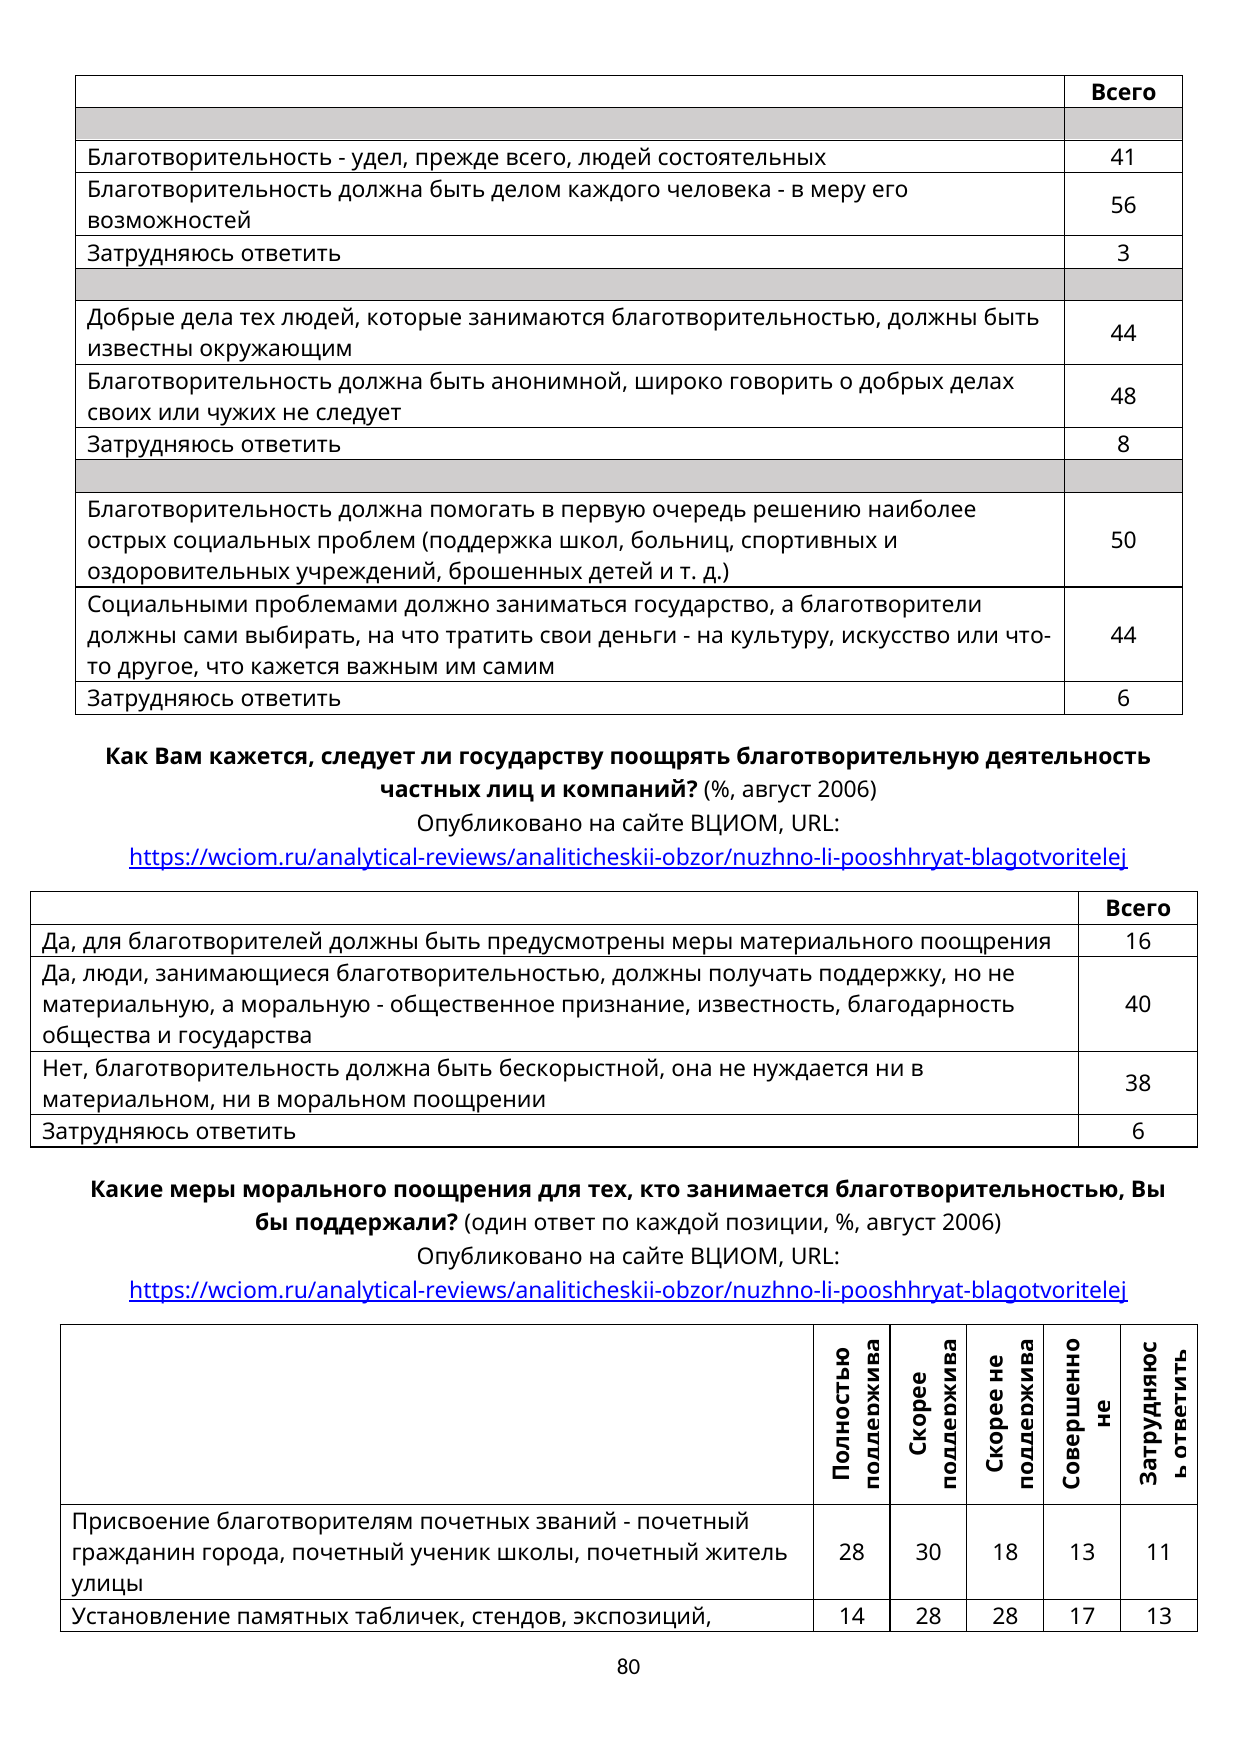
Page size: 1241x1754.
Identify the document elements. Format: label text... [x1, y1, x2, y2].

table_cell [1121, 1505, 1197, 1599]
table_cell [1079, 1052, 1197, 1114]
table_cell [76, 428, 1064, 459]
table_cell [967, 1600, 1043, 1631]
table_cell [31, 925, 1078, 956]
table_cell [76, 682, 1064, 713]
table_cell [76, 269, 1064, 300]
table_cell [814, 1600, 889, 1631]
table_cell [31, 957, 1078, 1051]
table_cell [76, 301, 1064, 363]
text Как Вам кажется, следует ли государству поощрять благотворительную деятельность частных лиц и компаний? (%, август 2006) Опубликовано на сайте ВЦИОМ, URL: https://wciom.ru/analytical-reviews/analiticheskii-obzor/nuzhno-li-pooshhryat-blagotvoritelej [75, 739, 1181, 872]
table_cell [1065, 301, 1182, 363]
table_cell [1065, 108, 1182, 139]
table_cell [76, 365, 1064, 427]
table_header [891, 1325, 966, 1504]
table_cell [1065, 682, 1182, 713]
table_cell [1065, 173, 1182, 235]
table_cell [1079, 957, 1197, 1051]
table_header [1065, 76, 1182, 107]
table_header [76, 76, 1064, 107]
text Какие меры морального поощрения для тех, кто занимается благотворительностью, Вы бы поддержали? (один ответ по каждой позиции, %, август 2006) Опубликовано на сайте ВЦИОМ, URL: https://wciom.ru/analytical-reviews/analiticheskii-obzor/nuzhno-li-pooshhryat-blagotvoritelej [75, 1172, 1181, 1305]
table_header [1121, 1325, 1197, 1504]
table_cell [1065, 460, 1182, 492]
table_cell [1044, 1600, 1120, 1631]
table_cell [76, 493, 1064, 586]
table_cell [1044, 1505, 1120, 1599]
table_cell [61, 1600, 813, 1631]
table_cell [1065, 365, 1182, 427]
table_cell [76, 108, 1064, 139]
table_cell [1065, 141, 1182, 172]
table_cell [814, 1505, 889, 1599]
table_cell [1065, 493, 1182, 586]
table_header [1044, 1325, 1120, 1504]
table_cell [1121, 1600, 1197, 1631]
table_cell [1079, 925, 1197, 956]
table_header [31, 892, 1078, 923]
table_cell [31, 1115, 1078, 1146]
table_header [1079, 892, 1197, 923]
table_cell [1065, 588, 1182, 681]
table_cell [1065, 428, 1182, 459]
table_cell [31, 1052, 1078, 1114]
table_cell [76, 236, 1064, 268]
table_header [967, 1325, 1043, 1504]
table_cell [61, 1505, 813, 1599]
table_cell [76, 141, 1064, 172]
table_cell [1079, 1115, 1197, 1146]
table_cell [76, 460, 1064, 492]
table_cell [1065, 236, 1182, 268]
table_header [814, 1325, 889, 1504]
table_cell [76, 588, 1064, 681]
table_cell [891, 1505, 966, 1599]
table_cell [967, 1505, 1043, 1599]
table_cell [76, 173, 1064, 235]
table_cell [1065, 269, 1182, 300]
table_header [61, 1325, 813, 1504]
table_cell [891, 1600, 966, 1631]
